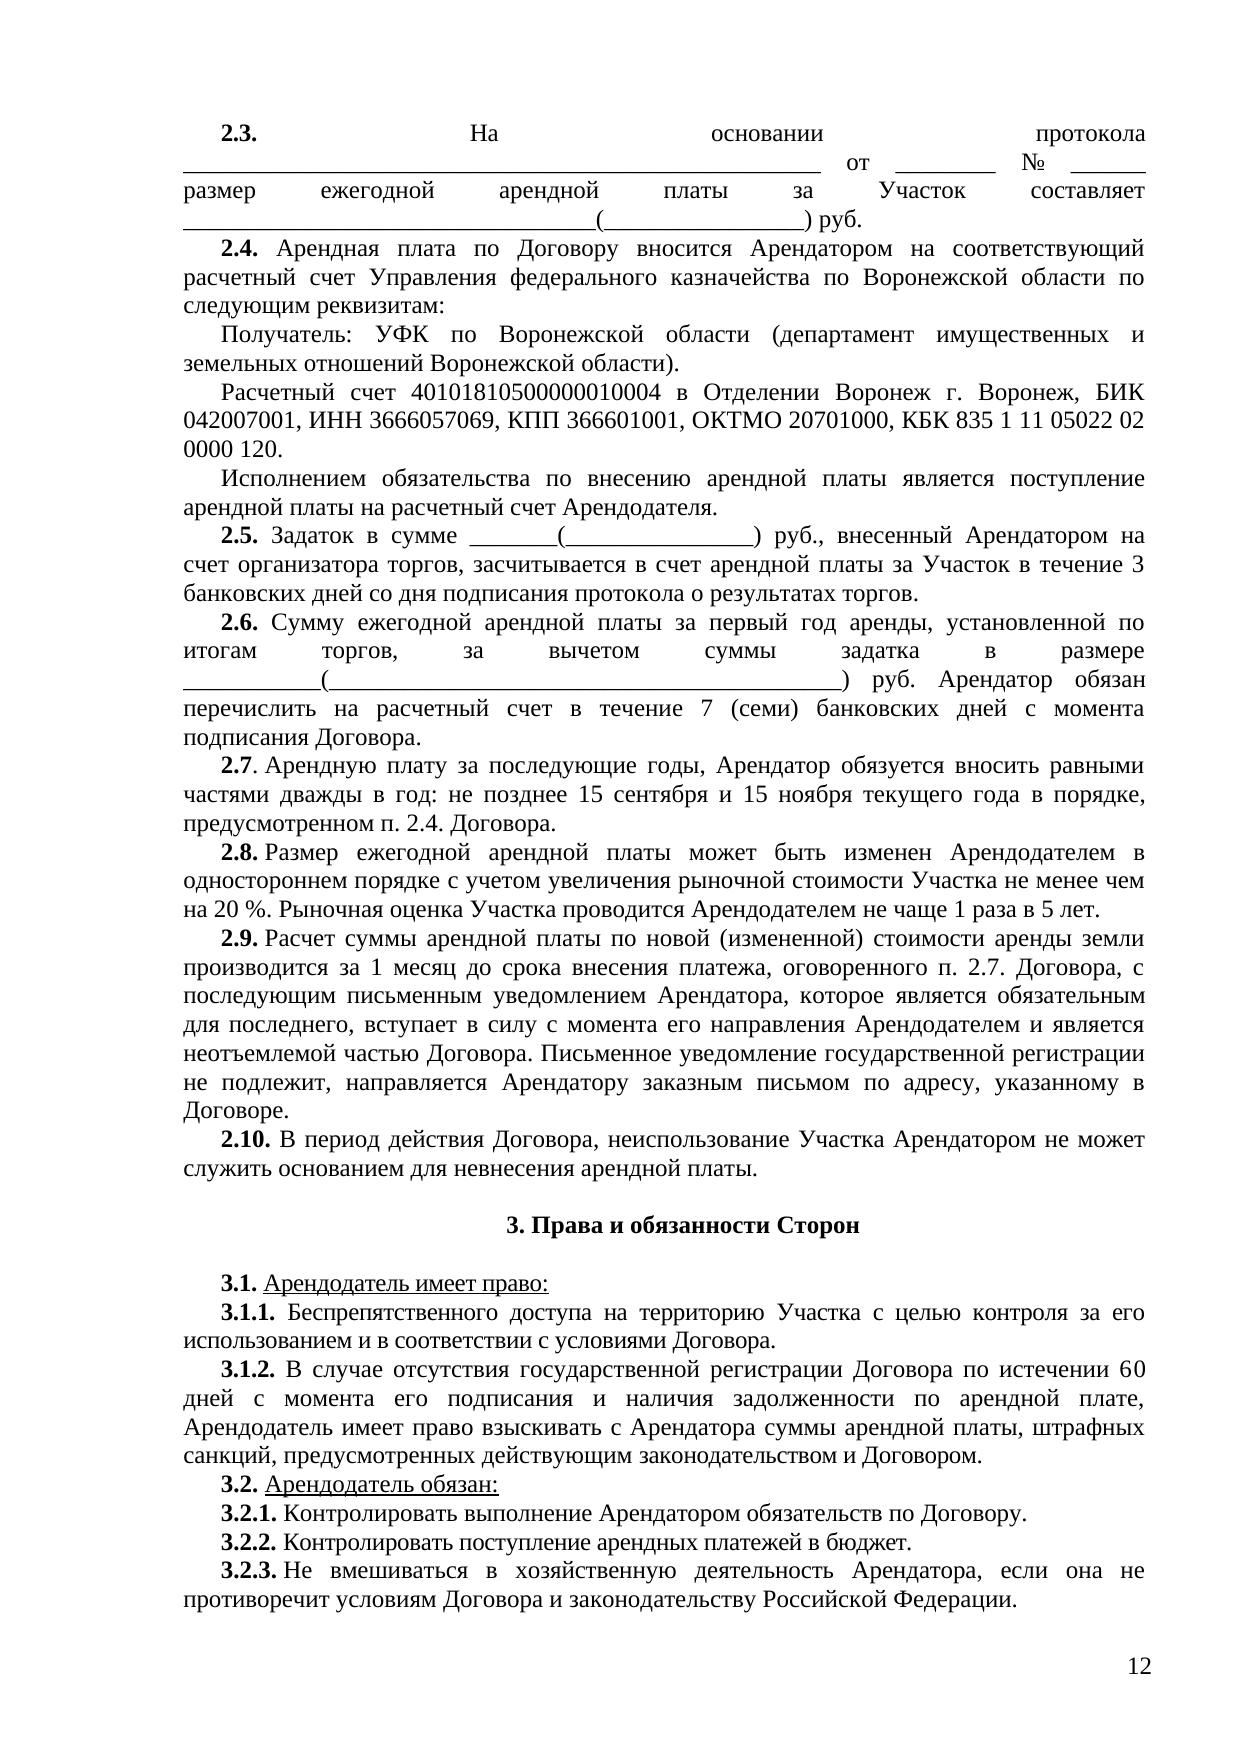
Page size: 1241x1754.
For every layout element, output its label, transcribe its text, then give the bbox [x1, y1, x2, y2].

text 2.3. На основании протокола ___________________________________________________ от ________ № ______ размер ежегодной арендной платы за Участок составляет _________________________________(________________) руб. [183, 118, 1146, 233]
text 2.9. Расчет суммы арендной платы по новой (измененной) стоимости аренды земли производится за 1 месяц до срока внесения платежа, оговоренного п. 2.7. Договора, с последующим письменным уведомлением Арендатора, которое является обязательным для последнего, вступает в силу с момента его направления Арендодателем и является неотъемлемой частью Договора. Письменное уведомление государственной регистрации не подлежит, направляется Арендатору заказным письмом по адресу, указанному в Договоре. [183, 923, 1146, 1124]
text 3.1. Арендодатель имеет право: [183, 1268, 1146, 1297]
text 2.10. В период действия Договора, неиспользование Участка Арендатором не может служить основанием для невнесения арендной платы. [183, 1124, 1146, 1182]
text 3.2.2. Контролировать поступление арендных платежей в бюджет. [183, 1527, 1146, 1556]
text Исполнением обязательства по внесению арендной платы является поступление арендной платы на расчетный счет Арендодателя. [183, 463, 1146, 521]
text 3.1.2. В случае отсутствия государственной регистрации Договора по истечении 60 дней с момента его подписания и наличия задолженности по арендной плате, Арендодатель имеет право взыскивать с Арендатора суммы арендной платы, штрафных санкций, предусмотренных действующим законодательством и Договором. [183, 1354, 1146, 1469]
text 3.2.1. Контролировать выполнение Арендатором обязательств по Договору. [183, 1498, 1146, 1527]
text 3. Права и обязанности Сторон [183, 1211, 1146, 1239]
text 2.7. Арендную плату за последующие годы, Арендатор обязуется вносить равными частями дважды в год: не позднее 15 сентября и 15 ноября текущего года в порядке, предусмотренном п. 2.4. Договора. [183, 751, 1146, 837]
text Расчетный счет 40101810500000010004 в Отделении Воронеж г. Воронеж, БИК 042007001, ИНН 3666057069, КПП 366601001, ОКТМО 20701000, КБК 835 1 11 05022 02 0000 120. [183, 377, 1146, 463]
text 2.5. Задаток в сумме _______(_______________) руб., внесенный Арендатором на счет организатора торгов, засчитывается в счет арендной платы за Участок в течение 3 банковских дней со дня подписания протокола о результатах торгов. [183, 521, 1146, 607]
text 3.1.1. Беспрепятственного доступа на территорию Участка с целью контроля за его использованием и в соответствии с условиями Договора. [183, 1297, 1146, 1354]
text 2.6. Сумму ежегодной арендной платы за первый год аренды, установленной по итогам торгов, за вычетом суммы задатка в размере ___________(_________________________________________) руб. Арендатор обязан перечислить на расчетный счет в течение 7 (семи) банковских дней с момента подписания Договора. [183, 607, 1146, 751]
text 2.4. Арендная плата по Договору вносится Арендатором на соответствующий расчетный счет Управления федерального казначейства по Воронежской области по следующим реквизитам: [183, 233, 1146, 319]
text 3.2. Арендодатель обязан: [183, 1469, 1146, 1498]
text 2.8. Размер ежегодной арендной платы может быть изменен Арендодателем в одностороннем порядке с учетом увеличения рыночной стоимости Участка не менее чем на 20 %. Рыночная оценка Участка проводится Арендодателем не чаще 1 раза в 5 лет. [183, 837, 1146, 923]
text Получатель: УФК по Воронежской области (департамент имущественных и земельных отношений Воронежской области). [183, 319, 1146, 377]
text 3.2.3. Не вмешиваться в хозяйственную деятельность Арендатора, если она не противоречит условиям Договора и законодательству Российской Федерации. [183, 1556, 1146, 1613]
